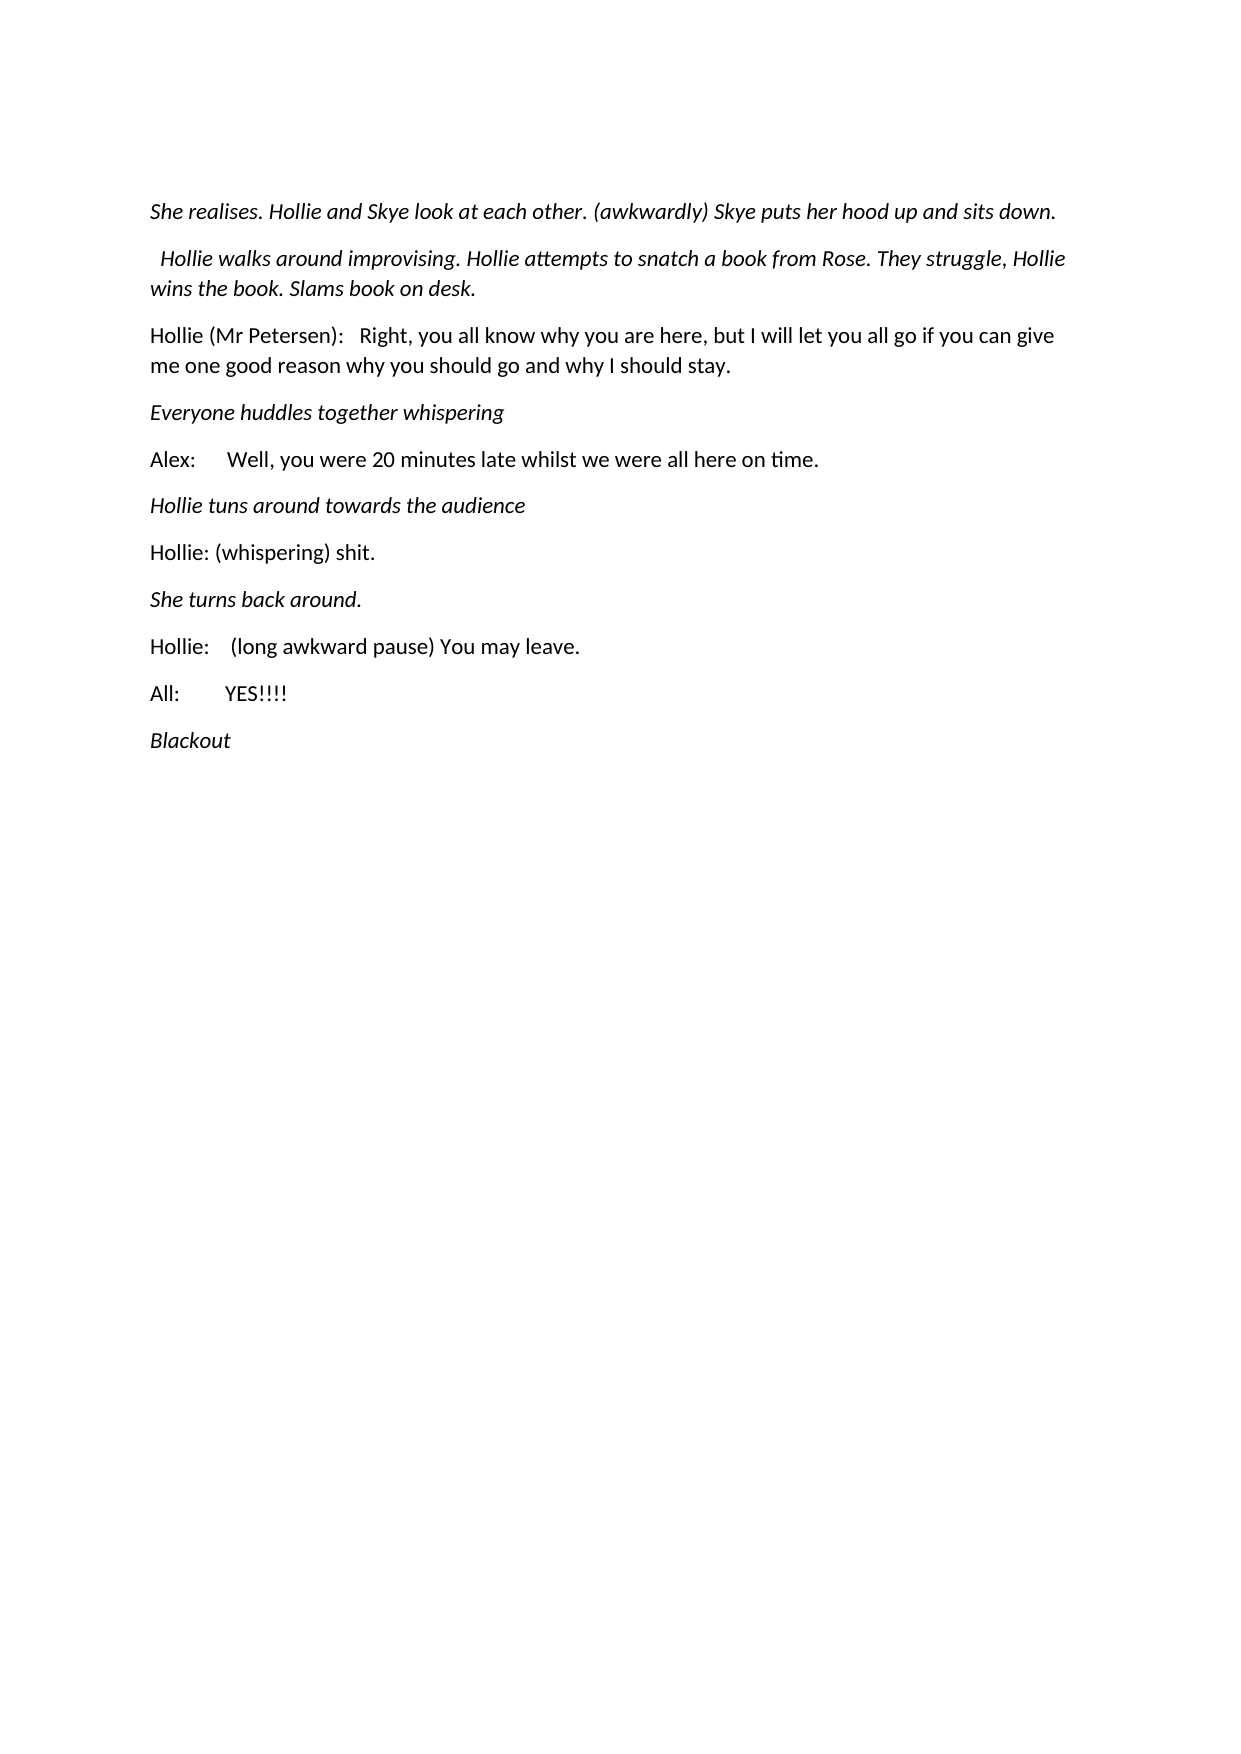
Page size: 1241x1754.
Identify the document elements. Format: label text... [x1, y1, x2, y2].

text All: YES!!!! [150, 679, 1090, 707]
text Hollie: (whispering) shit. [150, 538, 1090, 567]
text Hollie (Mr Petersen): Right, you all know why you are here, but I will let you all go if you can give me one good reason why you should go and why I should stay. [150, 321, 1090, 379]
text She realises. Hollie and Skye look at each other. (awkwardly) Skye puts her hood up and sits down. [150, 197, 1090, 225]
text Hollie walks around improvising. Hollie attempts to snatch a book from Rose. They struggle, Hollie wins the book. Slams book on desk. [150, 244, 1090, 302]
text She turns back around. [150, 585, 1090, 613]
text Hollie: (long awkward pause) You may leave. [150, 632, 1090, 660]
text Everyone huddles together whispering [150, 398, 1090, 426]
text Hollie tuns around towards the audience [150, 492, 1090, 520]
text Blackout [150, 726, 1090, 754]
text Alex: Well, you were 20 minutes late whilst we were all here on time. [150, 445, 1090, 473]
